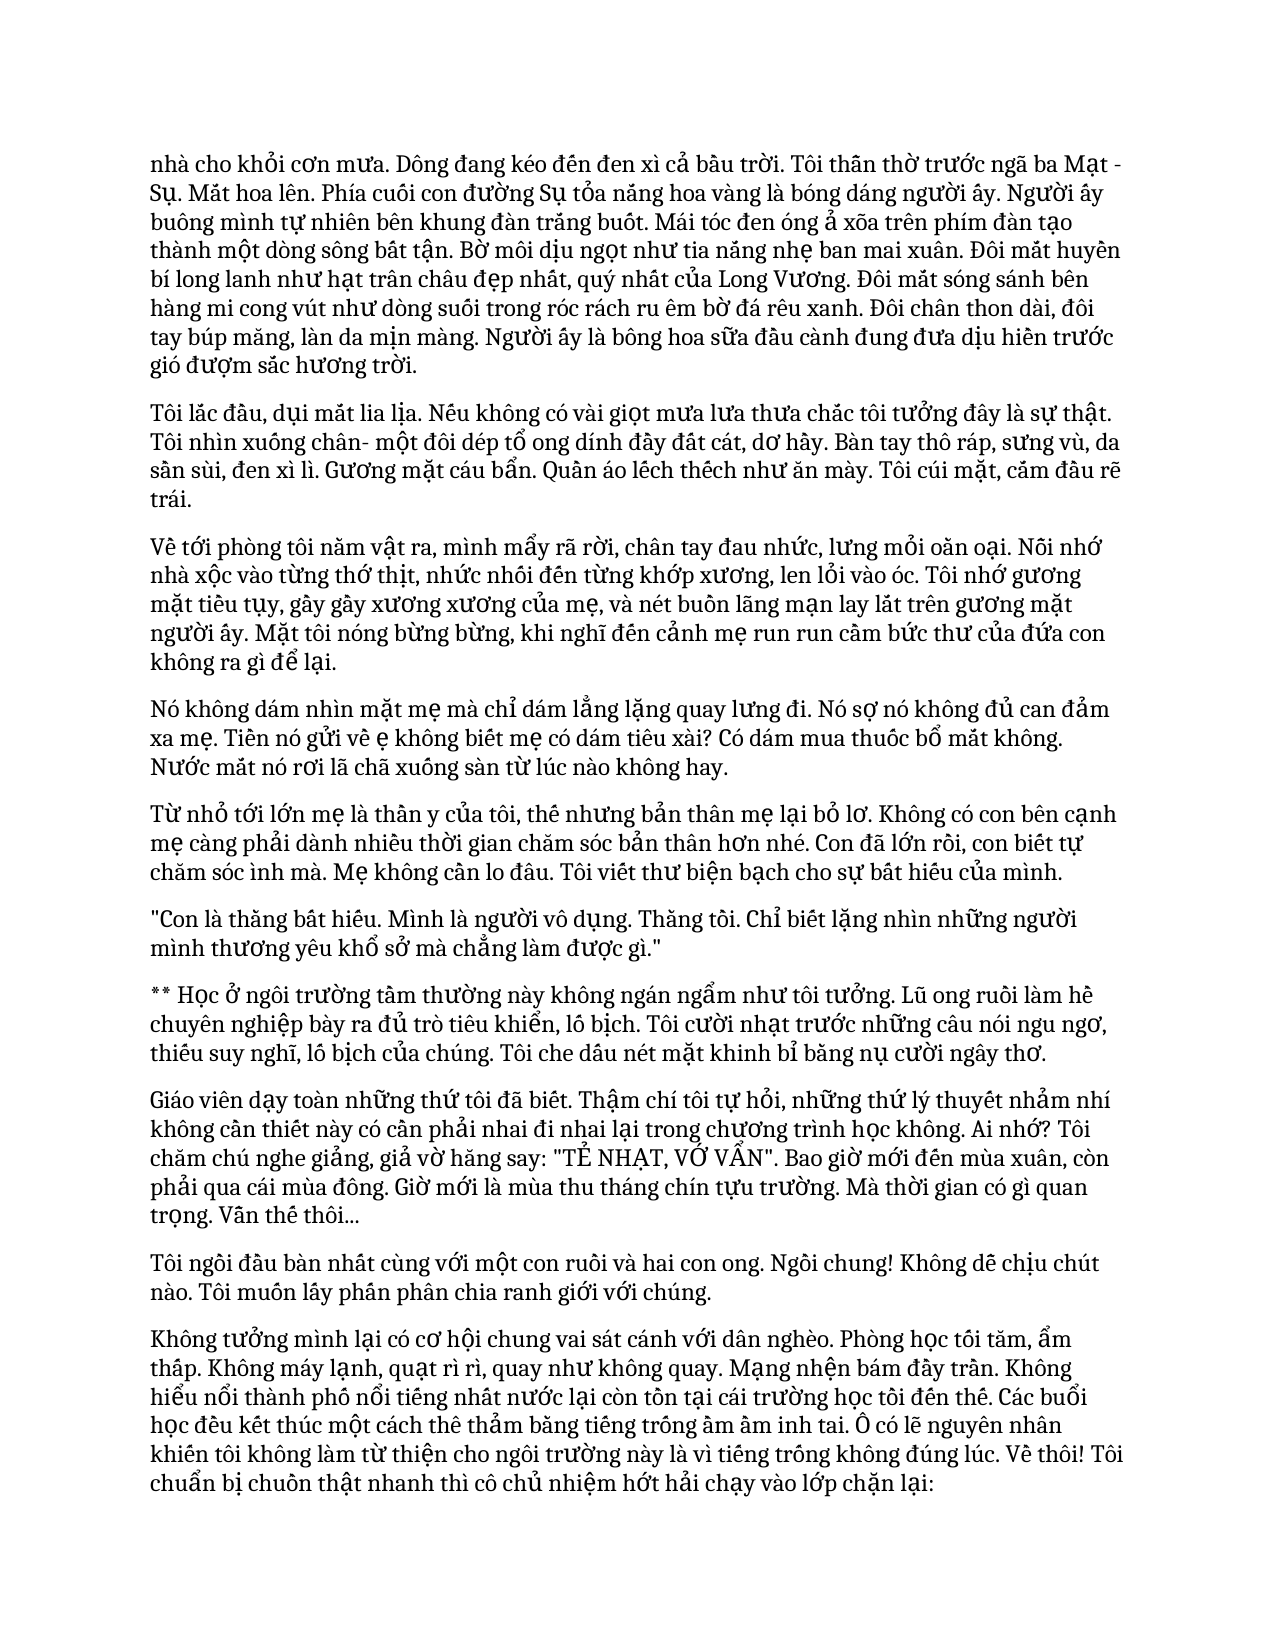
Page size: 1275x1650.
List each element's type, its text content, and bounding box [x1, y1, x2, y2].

text "Con là thằng bất hiếu. Mình là người vô dụng. Thằng tồi. Chỉ biết lặng nhìn những người mình thương yêu khổ sở mà chẳng làm được gì." [150, 905, 1125, 962]
text Về tới phòng tôi nằm vật ra, mình mẩy rã rời, chân tay đau nhức, lưng mỏi oằn oại. Nỗi nhớ nhà xộc vào từng thớ thịt, nhức nhối đến từng khớp xương, len lỏi vào óc. Tôi nhớ gương mặt tiều tụy, gầy gầy xương xương của mẹ, và nét buồn lãng mạn lay lắt trên gương mặt người ấy. Mặt tôi nóng bừng bừng, khi nghĩ đến cảnh mẹ run run cầm bức thư của đứa con không ra gì để lại. [150, 532, 1125, 676]
text Tôi lắc đầu, dụi mắt lia lịa. Nếu không có vài giọt mưa lưa thưa chắc tôi tưởng đây là sự thật. Tôi nhìn xuống chân- một đôi dép tổ ong dính đầy đất cát, dơ hầy. Bàn tay thô ráp, sưng vù, da sần sùi, đen xì lì. Gương mặt cáu bẩn. Quần áo lếch thếch như ăn mày. Tôi cúi mặt, cắm đầu rẽ trái. [150, 399, 1125, 514]
text Không tưởng mình lại có cơ hội chung vai sát cánh với dân nghèo. Phòng học tối tăm, ẩm thấp. Không máy lạnh, quạt rì rì, quay như không quay. Mạng nhện bám đầy trần. Không hiểu nổi thành phố nổi tiếng nhất nước lại còn tồn tại cái trường học tồi đến thế. Các buổi học đều kết thúc một cách thê thảm bằng tiếng trống ầm ầm inh tai. Ô có lẽ nguyên nhân khiến tôi không làm từ thiện cho ngôi trường này là vì tiếng trống không đúng lúc. Về thôi! Tôi chuẩn bị chuồn thật nhanh thì cô chủ nhiệm hớt hải chạy vào lớp chặn lại: [150, 1325, 1125, 1497]
text Giáo viên dạy toàn những thứ tôi đã biết. Thậm chí tôi tự hỏi, những thứ lý thuyết nhảm nhí không cần thiết này có cần phải nhai đi nhai lại trong chương trình học không. Ai nhớ? Tôi chăm chú nghe giảng, giả vờ hăng say: "TẺ NHẠT, VỚ VẨN". Bao giờ mới đến mùa xuân, còn phải qua cái mùa đông. Giờ mới là mùa thu tháng chín tựu trường. Mà thời gian có gì quan trọng. Vẫn thế thôi... [150, 1086, 1125, 1230]
text Tôi ngồi đầu bàn nhất cùng với một con ruồi và hai con ong. Ngồi chung! Không dễ chịu chút nào. Tôi muốn lấy phấn phân chia ranh giới với chúng. [150, 1249, 1125, 1306]
text ** Học ở ngôi trường tầm thường này không ngán ngẩm như tôi tưởng. Lũ ong ruồi làm hề chuyên nghiệp bày ra đủ trò tiêu khiển, lố bịch. Tôi cười nhạt trước những câu nói ngu ngơ, thiếu suy nghĩ, lố bịch của chúng. Tôi che dấu nét mặt khinh bỉ bằng nụ cười ngây thơ. [150, 981, 1125, 1067]
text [150, 150, 1125, 380]
text Từ nhỏ tới lớn mẹ là thần y của tôi, thế nhưng bản thân mẹ lại bỏ lơ. Không có con bên cạnh mẹ càng phải dành nhiều thời gian chăm sóc bản thân hơn nhé. Con đã lớn rồi, con biết tự chăm sóc ình mà. Mẹ không cần lo đâu. Tôi viết thư biện bạch cho sự bất hiếu của mình. [150, 800, 1125, 886]
text Nó không dám nhìn mặt mẹ mà chỉ dám lẳng lặng quay lưng đi. Nó sợ nó không đủ can đảm xa mẹ. Tiền nó gửi về ẹ không biết mẹ có dám tiêu xài? Có dám mua thuốc bổ mắt không. Nước mắt nó rơi lã chã xuống sàn từ lúc nào không hay. [150, 695, 1125, 781]
